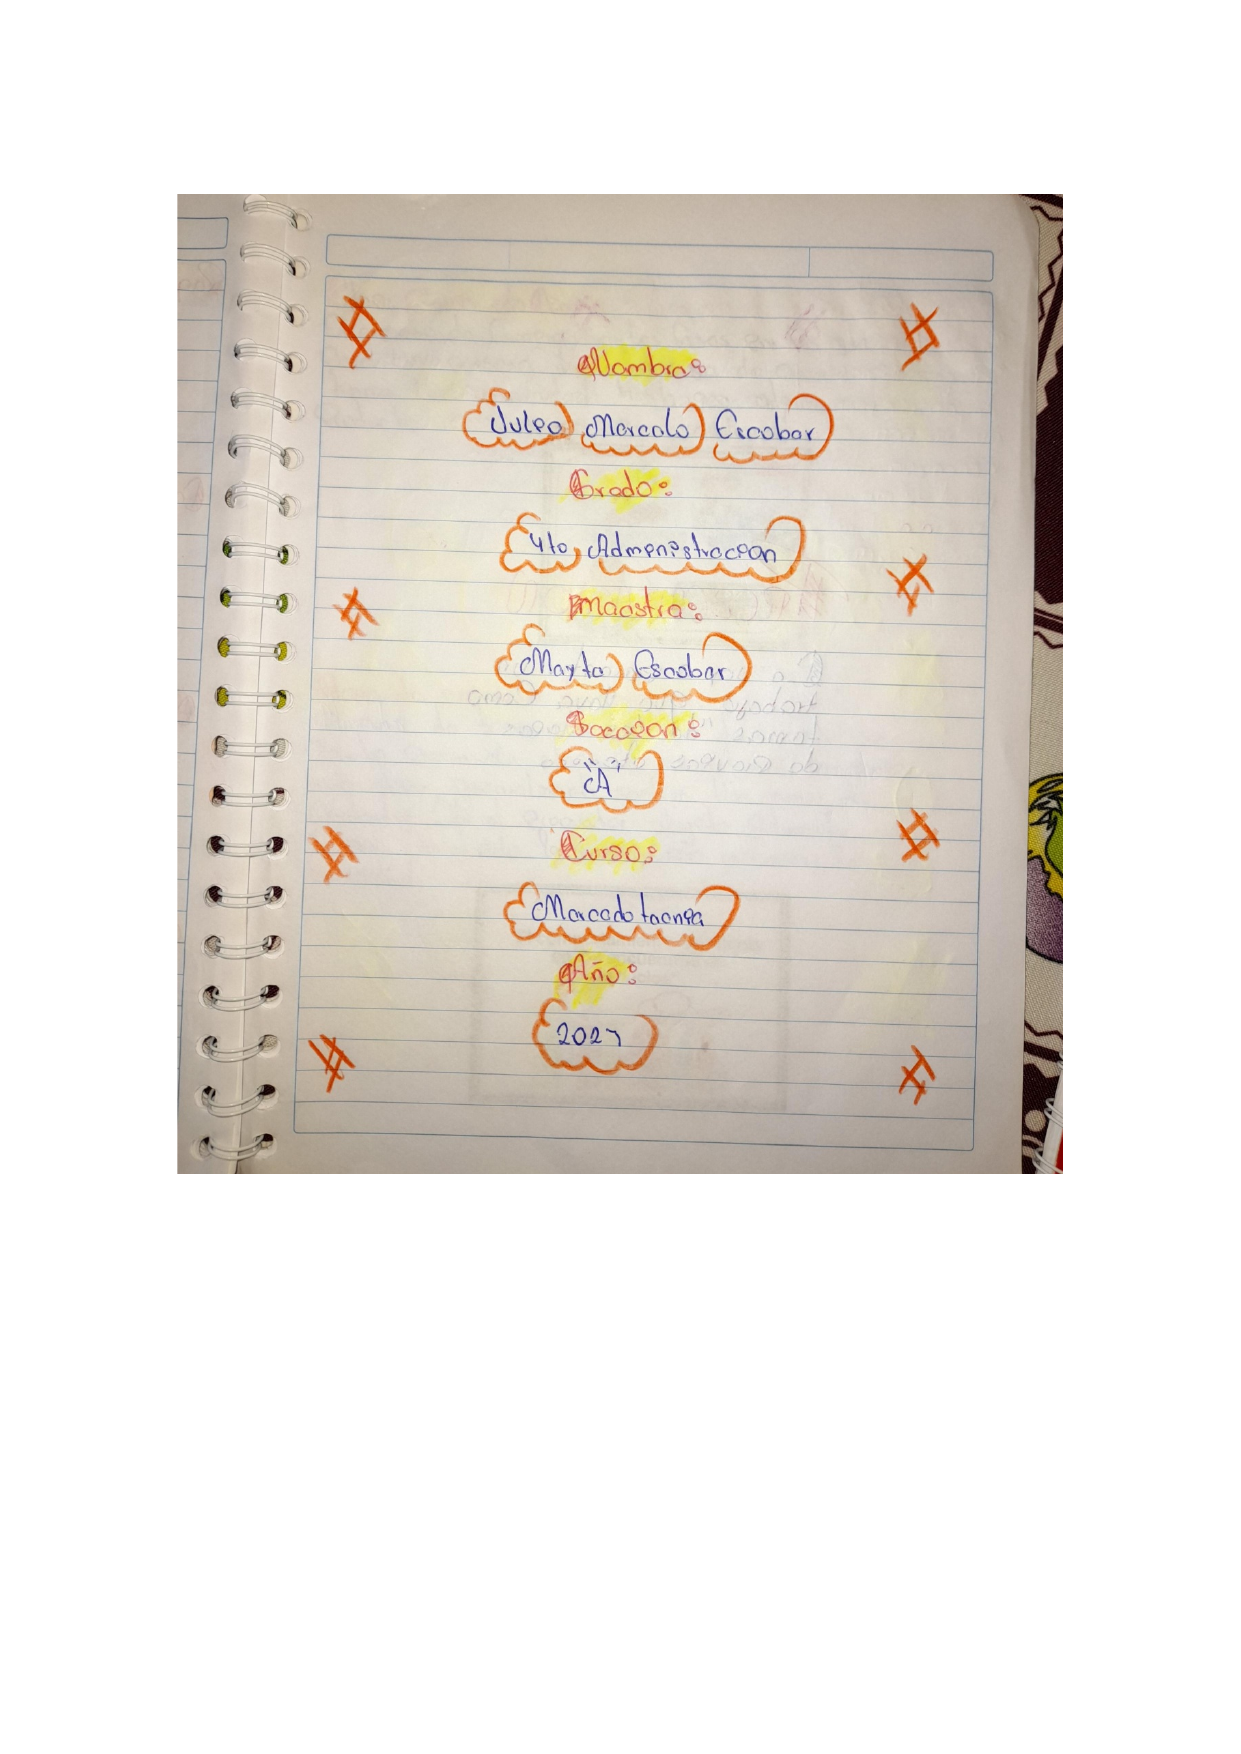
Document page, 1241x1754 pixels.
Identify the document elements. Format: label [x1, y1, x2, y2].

picture [177, 194, 1063, 1174]
